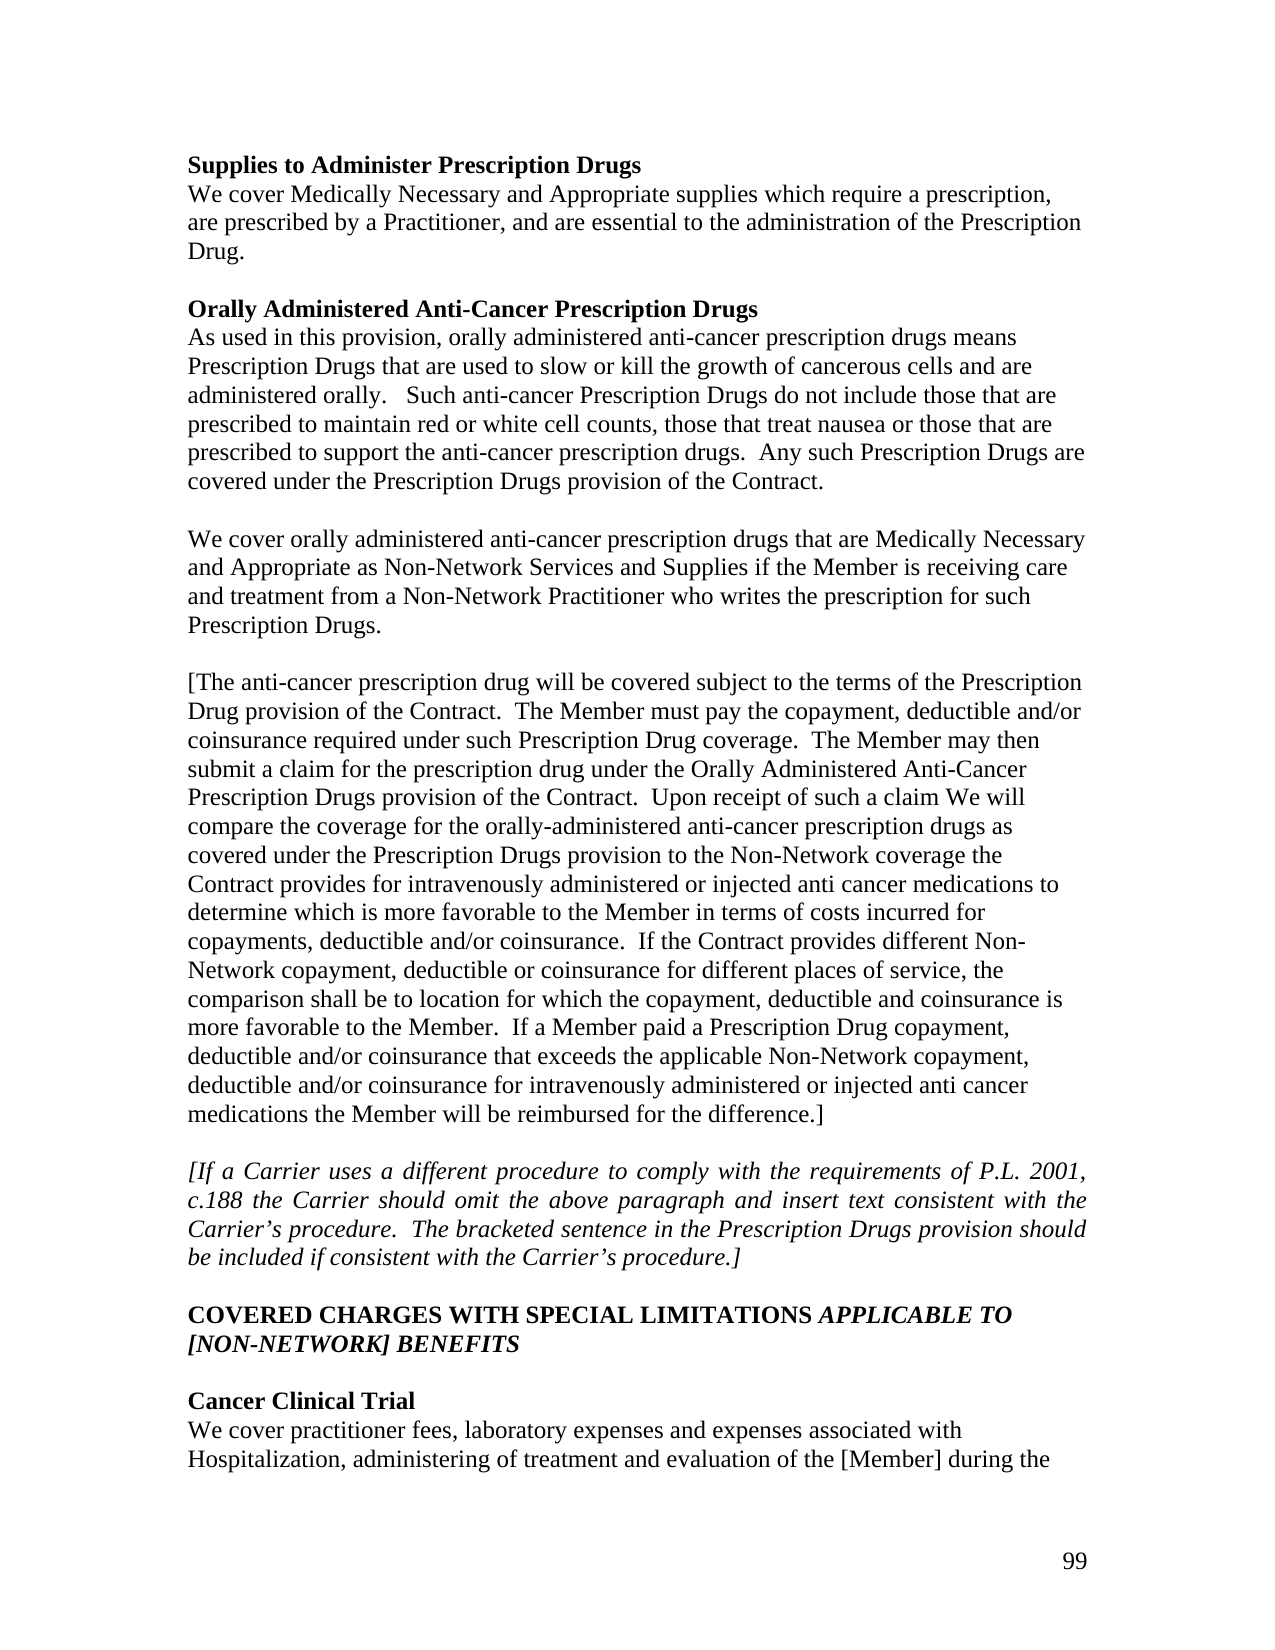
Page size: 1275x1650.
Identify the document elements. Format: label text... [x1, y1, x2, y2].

text Orally Administered Anti-Cancer Prescription Drugs [187, 294, 1087, 322]
text We cover orally administered anti-cancer prescription drugs that are Medically Necessary and Appropriate as Non-Network Services and Supplies if the Member is receiving care and treatment from a Non-Network Practitioner who writes the prescription for such Prescription Drugs. [187, 524, 1087, 639]
text Cancer Clinical Trial [187, 1386, 1087, 1415]
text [187, 1415, 1087, 1472]
text We cover Medically Necessary and Appropriate supplies which require a prescription, are prescribed by a Practitioner, and are essential to the administration of the Prescription Drug. [187, 179, 1087, 265]
text [If a Carrier uses a different procedure to comply with the requirements of P.L. 2001, c.188 the Carrier should omit the above paragraph and insert text consistent with the Carrier’s procedure. The bracketed sentence in the Prescription Drugs provision should be included if consistent with the Carrier’s procedure.] [187, 1156, 1087, 1271]
text Supplies to Administer Prescription Drugs [187, 150, 1087, 179]
text As used in this provision, orally administered anti-cancer prescription drugs means Prescription Drugs that are used to slow or kill the growth of cancerous cells and are administered orally. Such anti-cancer Prescription Drugs do not include those that are prescribed to maintain red or white cell counts, those that treat nausea or those that are prescribed to support the anti-cancer prescription drugs. Any such Prescription Drugs are covered under the Prescription Drugs provision of the Contract. [187, 322, 1087, 495]
text COVERED CHARGES WITH SPECIAL LIMITATIONS APPLICABLE TO [NON-NETWORK] BENEFITS [187, 1300, 1087, 1357]
text [The anti-cancer prescription drug will be covered subject to the terms of the Prescription Drug provision of the Contract. The Member must pay the copayment, deductible and/or coinsurance required under such Prescription Drug coverage. The Member may then submit a claim for the prescription drug under the Orally Administered Anti-Cancer Prescription Drugs provision of the Contract. Upon receipt of such a claim We will compare the coverage for the orally-administered anti-cancer prescription drugs as covered under the Prescription Drugs provision to the Non-Network coverage the Contract provides for intravenously administered or injected anti cancer medications to determine which is more favorable to the Member in terms of costs incurred for copayments, deductible and/or coinsurance. If the Contract provides different Non-Network copayment, deductible or coinsurance for different places of service, the comparison shall be to location for which the copayment, deductible and coinsurance is more favorable to the Member. If a Member paid a Prescription Drug copayment, deductible and/or coinsurance that exceeds the applicable Non-Network copayment, deductible and/or coinsurance for intravenously administered or injected anti cancer medications the Member will be reimbursed for the difference.] [187, 667, 1087, 1127]
